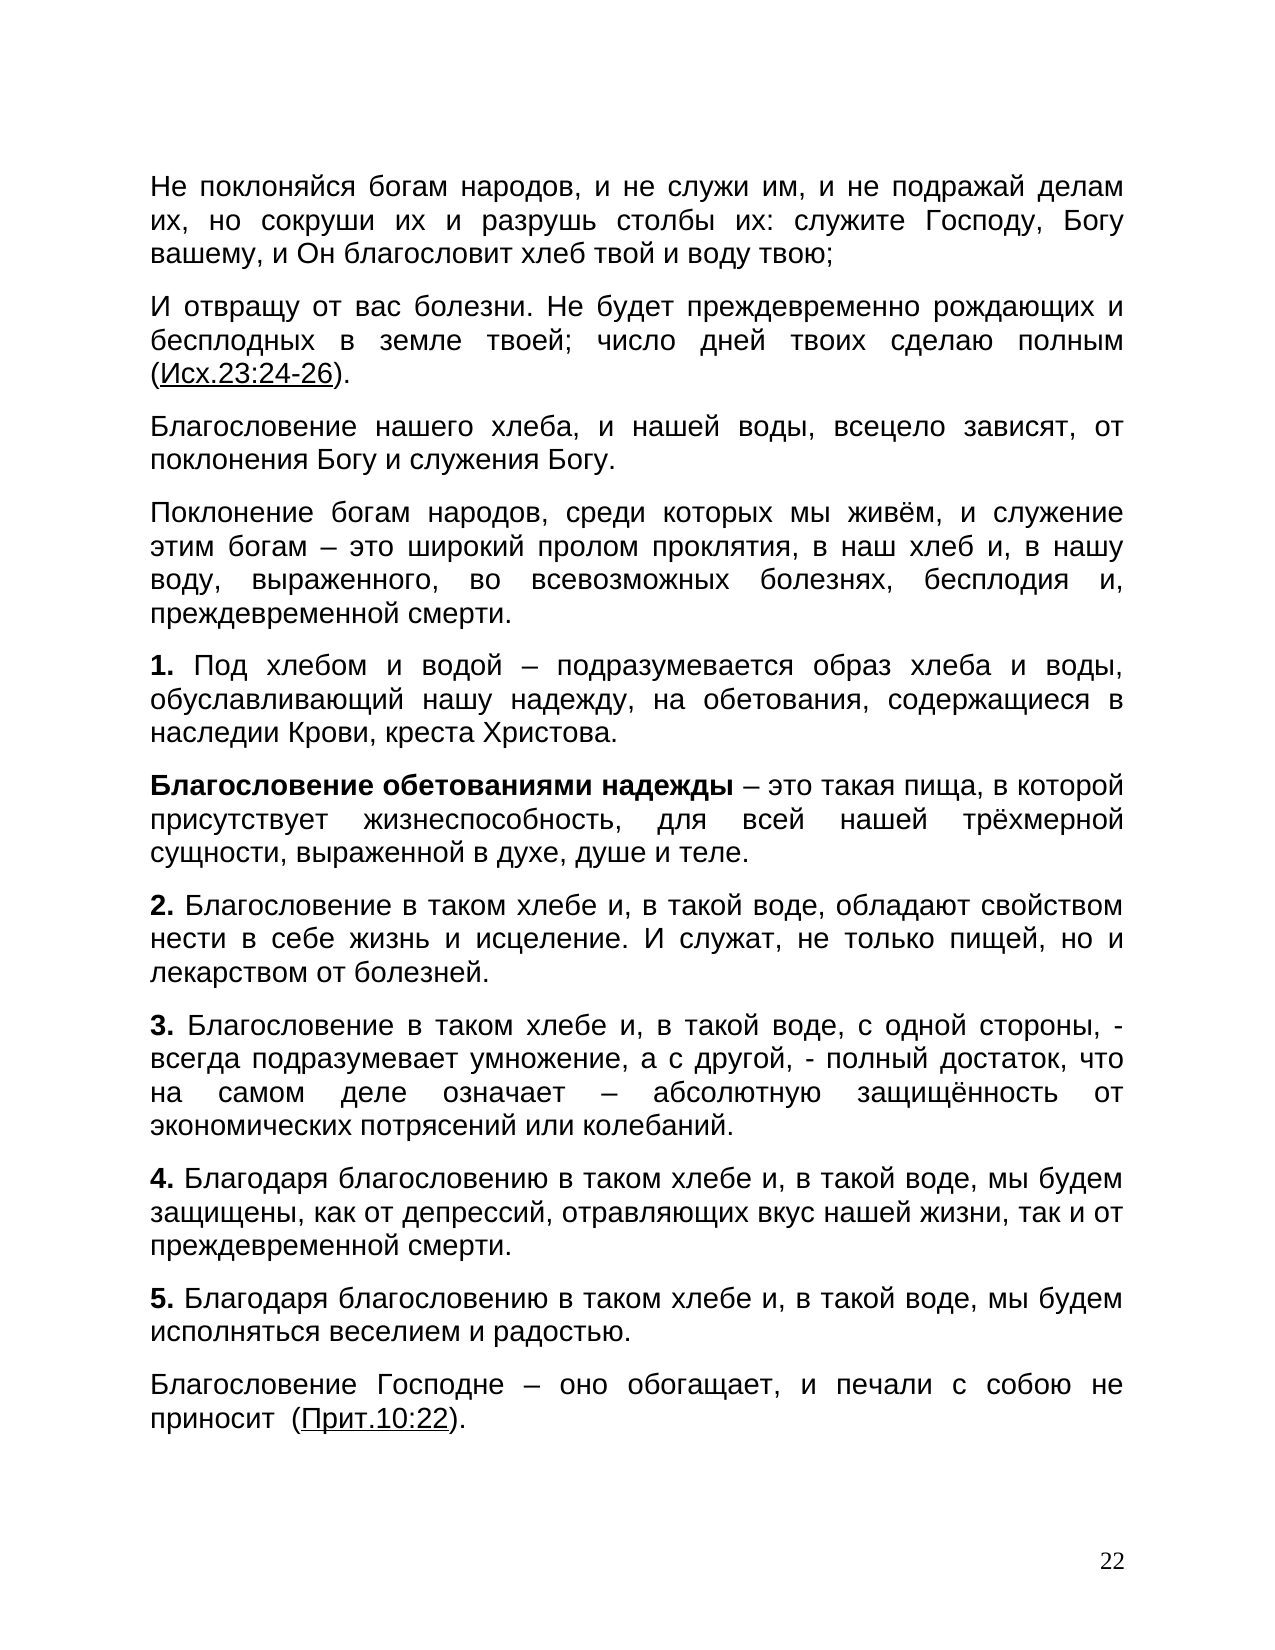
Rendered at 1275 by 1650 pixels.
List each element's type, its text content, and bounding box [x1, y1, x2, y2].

text Поклонение богам народов, среди которых мы живём, и служение этим богам – это широкий пролом проклятия, в наш хлеб и, в нашу воду, выраженного, во всевозможных болезнях, бесплодия и, преждевременной смерти. [150, 495, 1125, 629]
text Благословение Господне – оно обогащает, и печали с собою не приносит (Прит.10:22). [150, 1367, 1125, 1434]
text 2. Благословение в таком хлебе и, в такой воде, обладают свойством нести в себе жизнь и исцеление. И служат, не только пищей, но и лекарством от болезней. [150, 888, 1125, 989]
text Благословение обетованиями надежды – это такая пища, в которой присутствует жизнеспособность, для всей нашей трёхмерной сущности, выраженной в духе, душе и теле. [150, 768, 1125, 869]
text 3. Благословение в таком хлебе и, в такой воде, с одной стороны, - всегда подразумевает умножение, а с другой, - полный достаток, что на самом деле означает – абсолютную защищённость от экономических потрясений или колебаний. [150, 1008, 1125, 1142]
text 5. Благодаря благословению в таком хлебе и, в такой воде, мы будем исполняться веселием и радостью. [150, 1281, 1125, 1348]
text 1. Под хлебом и водой – подразумевается образ хлеба и воды, обуславливающий нашу надежду, на обетования, содержащиеся в наследии Крови, креста Христова. [150, 648, 1125, 749]
text И отвращу от вас болезни. Не будет преждевременно рождающих и бесплодных в земле твоей; число дней твоих сделаю полным (Исх.23:24-26). [150, 289, 1125, 390]
text Благословение нашего хлеба, и нашей воды, всецело зависят, от поклонения Богу и служения Богу. [150, 409, 1125, 476]
text 4. Благодаря благословению в таком хлебе и, в такой воде, мы будем защищены, как от депрессий, отравляющих вкус нашей жизни, так и от преждевременной смерти. [150, 1161, 1125, 1262]
text Не поклоняйся богам народов, и не служи им, и не подражай делам их, но сокруши их и разрушь столбы их: служите Господу, Богу вашему, и Он благословит хлеб твой и воду твою; [150, 169, 1125, 270]
